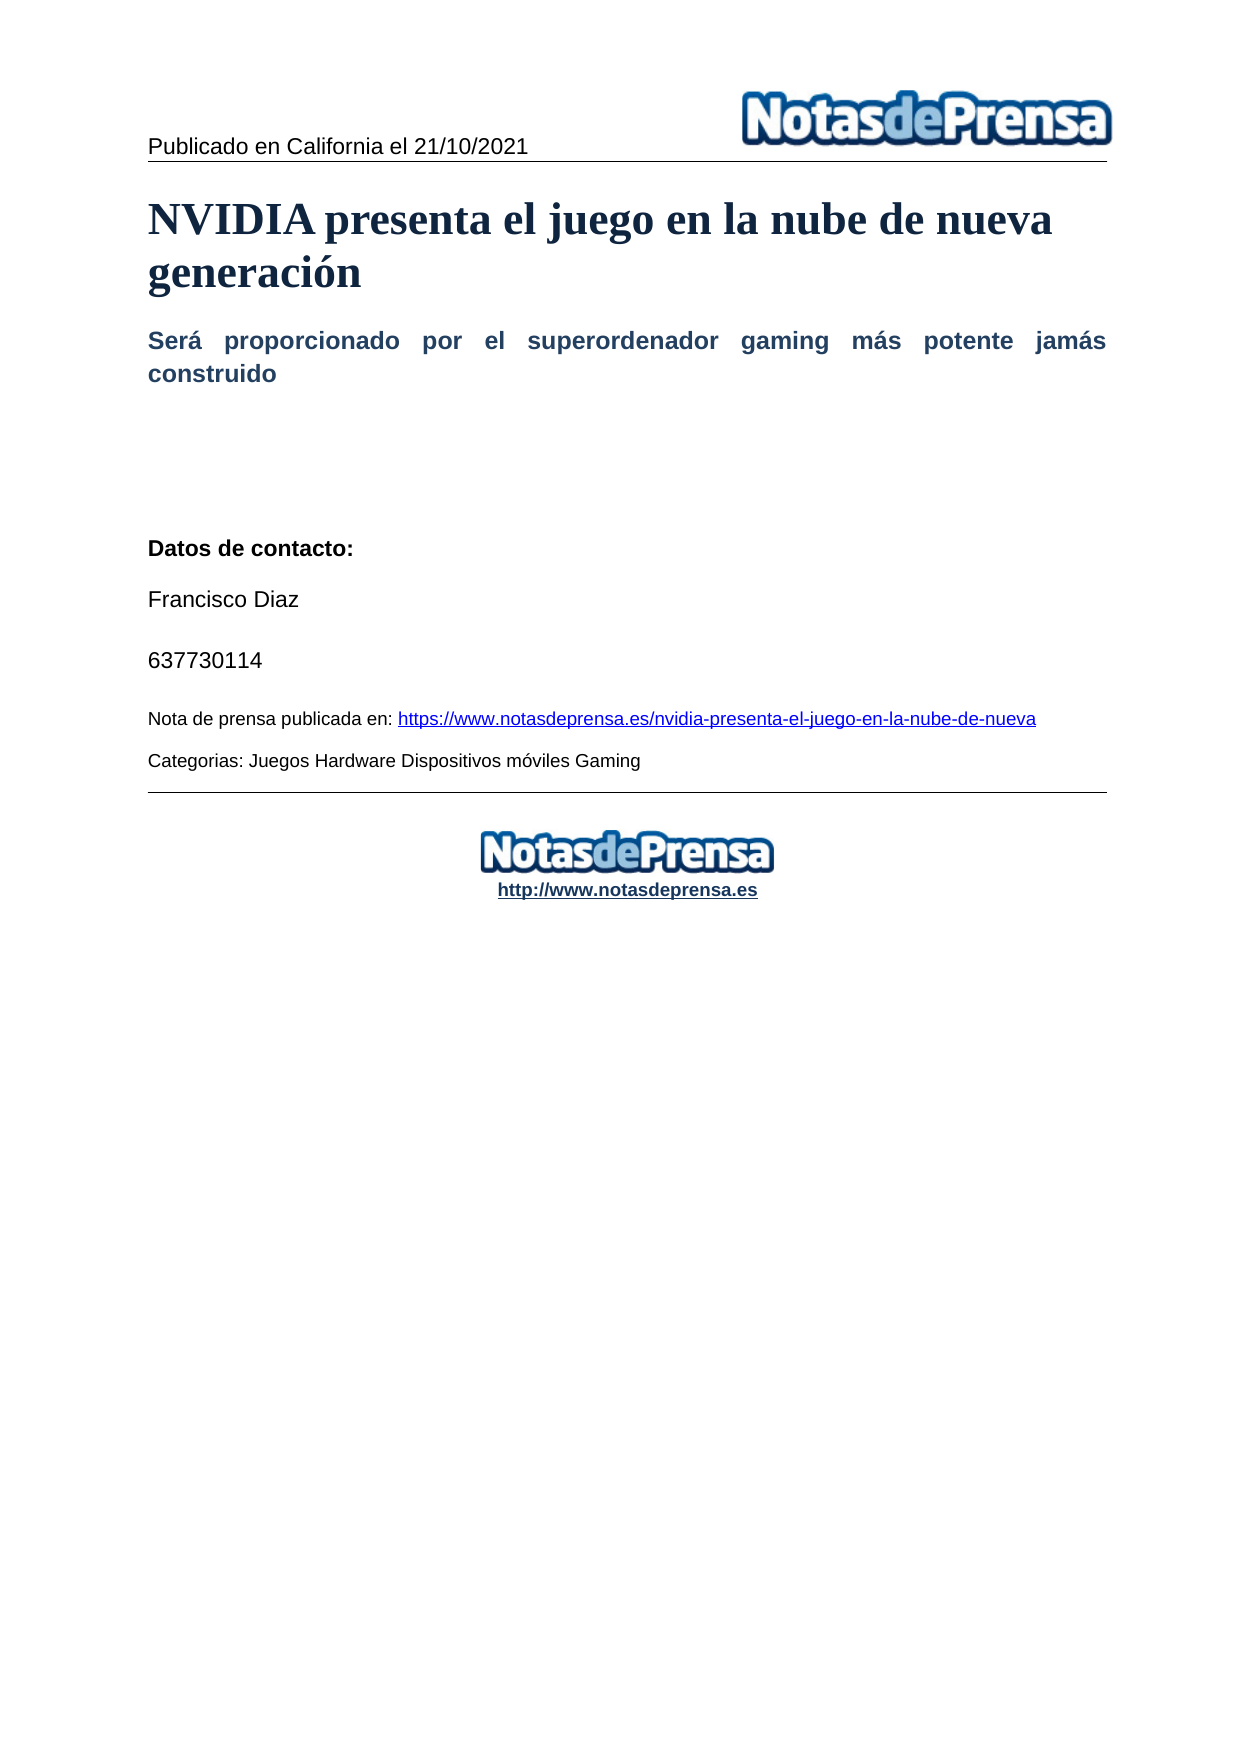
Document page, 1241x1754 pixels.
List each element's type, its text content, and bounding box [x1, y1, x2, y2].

picture [480, 829, 775, 875]
subtitle Será proporcionado por el superordenador gaming más potente jamás construido [148, 326, 1107, 388]
text Datos de contacto: [148, 535, 1107, 562]
text Publicado en California el 21/10/2021 [148, 133, 1107, 161]
text http://www.notasdeprensa.es [148, 879, 1107, 901]
text Francisco Diaz [148, 586, 1063, 613]
text Categorias: Juegos Hardware Dispositivos móviles Gaming [148, 750, 1107, 771]
subtitle NVIDIA presenta el juego en la nube de nueva generación [148, 192, 1107, 297]
text Nota de prensa publicada en: https://www.notasdeprensa.es/nvidia-presenta-el-juego-en-la-nube-de-nueva [148, 707, 1107, 729]
text 637730114 [148, 647, 1063, 673]
picture [742, 90, 1113, 148]
